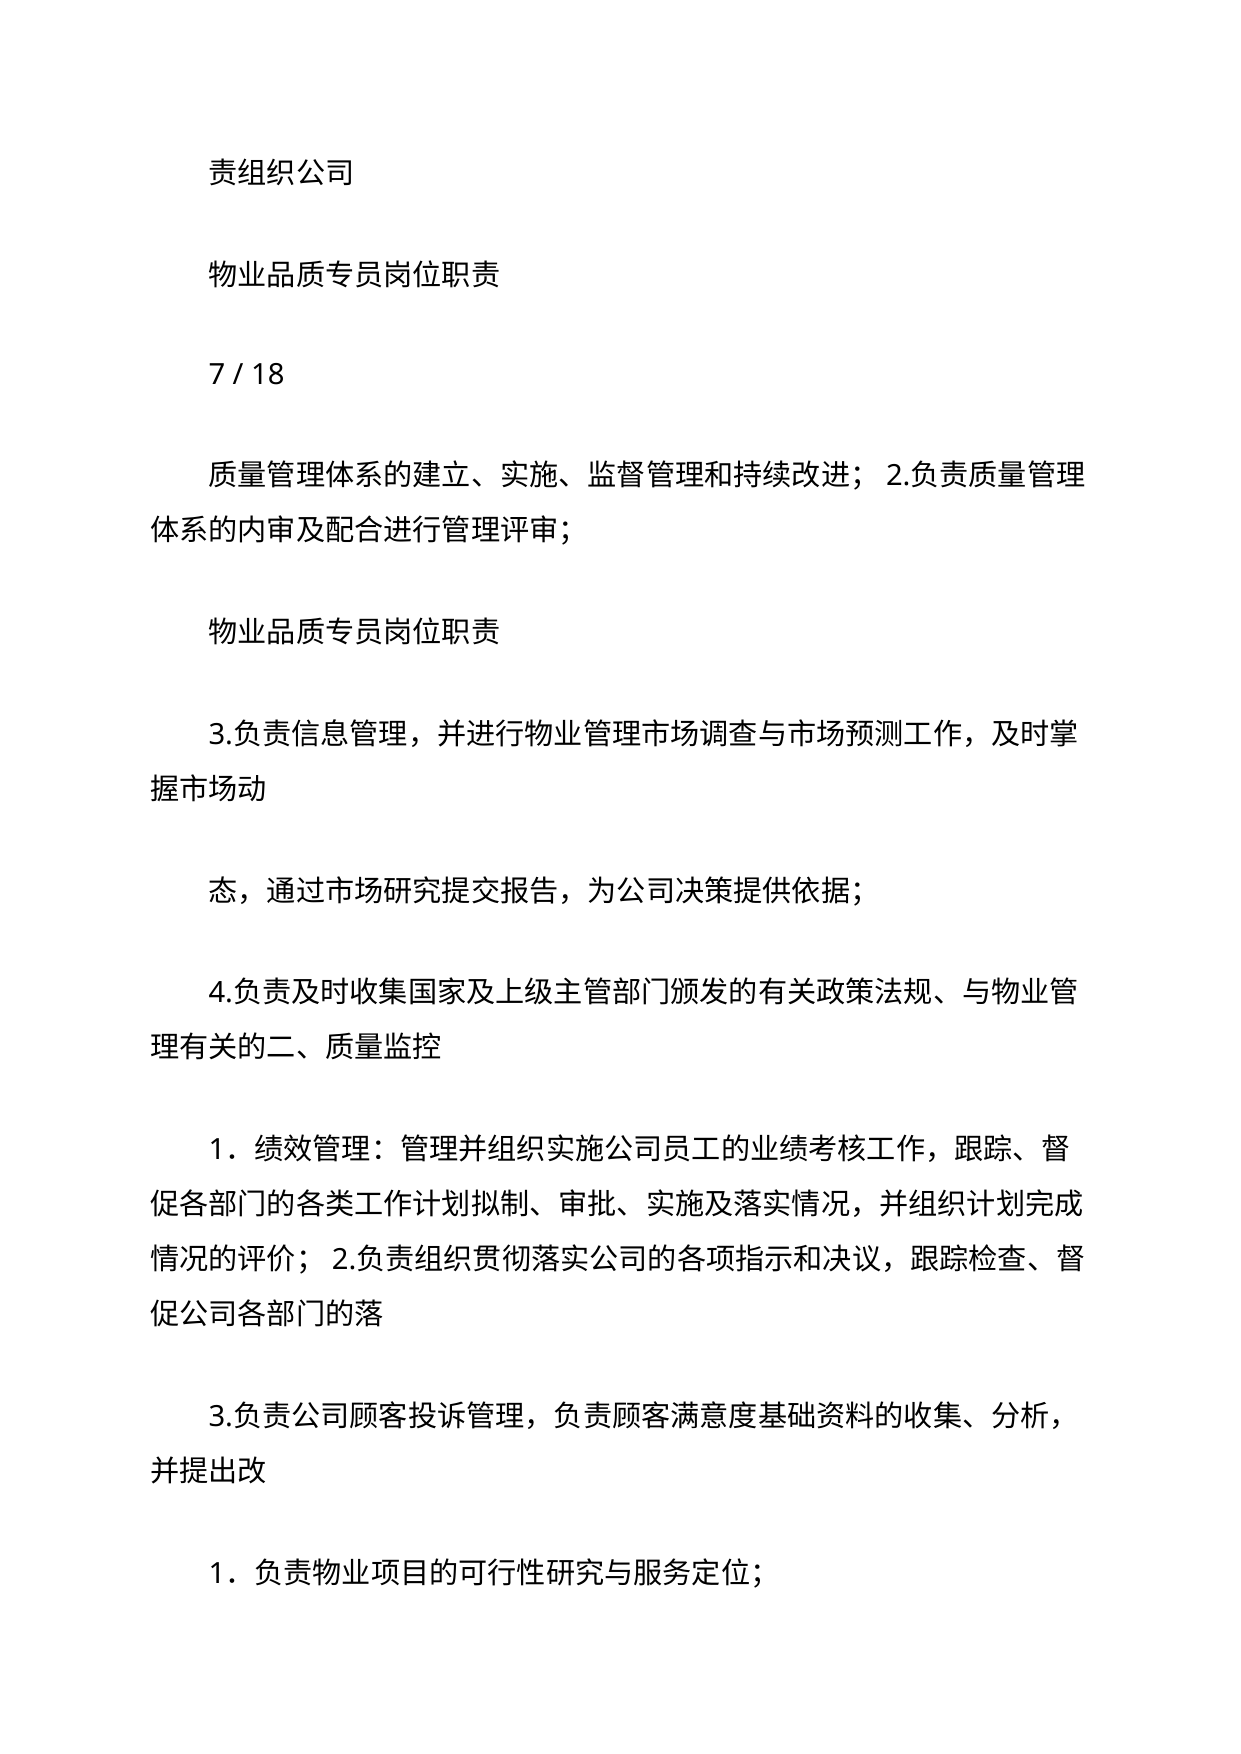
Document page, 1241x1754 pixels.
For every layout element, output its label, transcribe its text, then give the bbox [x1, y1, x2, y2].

text 3.负责公司顾客投诉管理，负责顾客满意度基础资料的收集、分析，并提出改 [150, 1392, 1090, 1490]
text 物业品质专员岗位职责 [150, 252, 1090, 294]
text 质量管理体系的建立、实施、监督管理和持续改进； 2.负责质量管理体系的内审及配合进行管理评审； [150, 452, 1090, 549]
text 责组织公司 [150, 150, 1090, 192]
text 4.负责及时收集国家及上级主管部门颁发的有关政策法规、与物业管理有关的二、质量监控 [150, 969, 1090, 1066]
text 1．负责物业项目的可行性研究与服务定位； [150, 1549, 1090, 1592]
text 物业品质专员岗位职责 [150, 609, 1090, 651]
text 3.负责信息管理，并进行物业管理市场调查与市场预测工作，及时掌握市场动 [150, 711, 1090, 808]
text 7 / 18 [150, 353, 1090, 393]
text 1．绩效管理：管理并组织实施公司员工的业绩考核工作，跟踪、督促各部门的各类工作计划拟制、审批、实施及落实情况，并组织计划完成情况的评价； 2.负责组织贯彻落实公司的各项指示和决议，跟踪检查、督促公司各部门的落 [150, 1126, 1090, 1333]
text 态，通过市场研究提交报告，为公司决策提供依据； [150, 867, 1090, 909]
